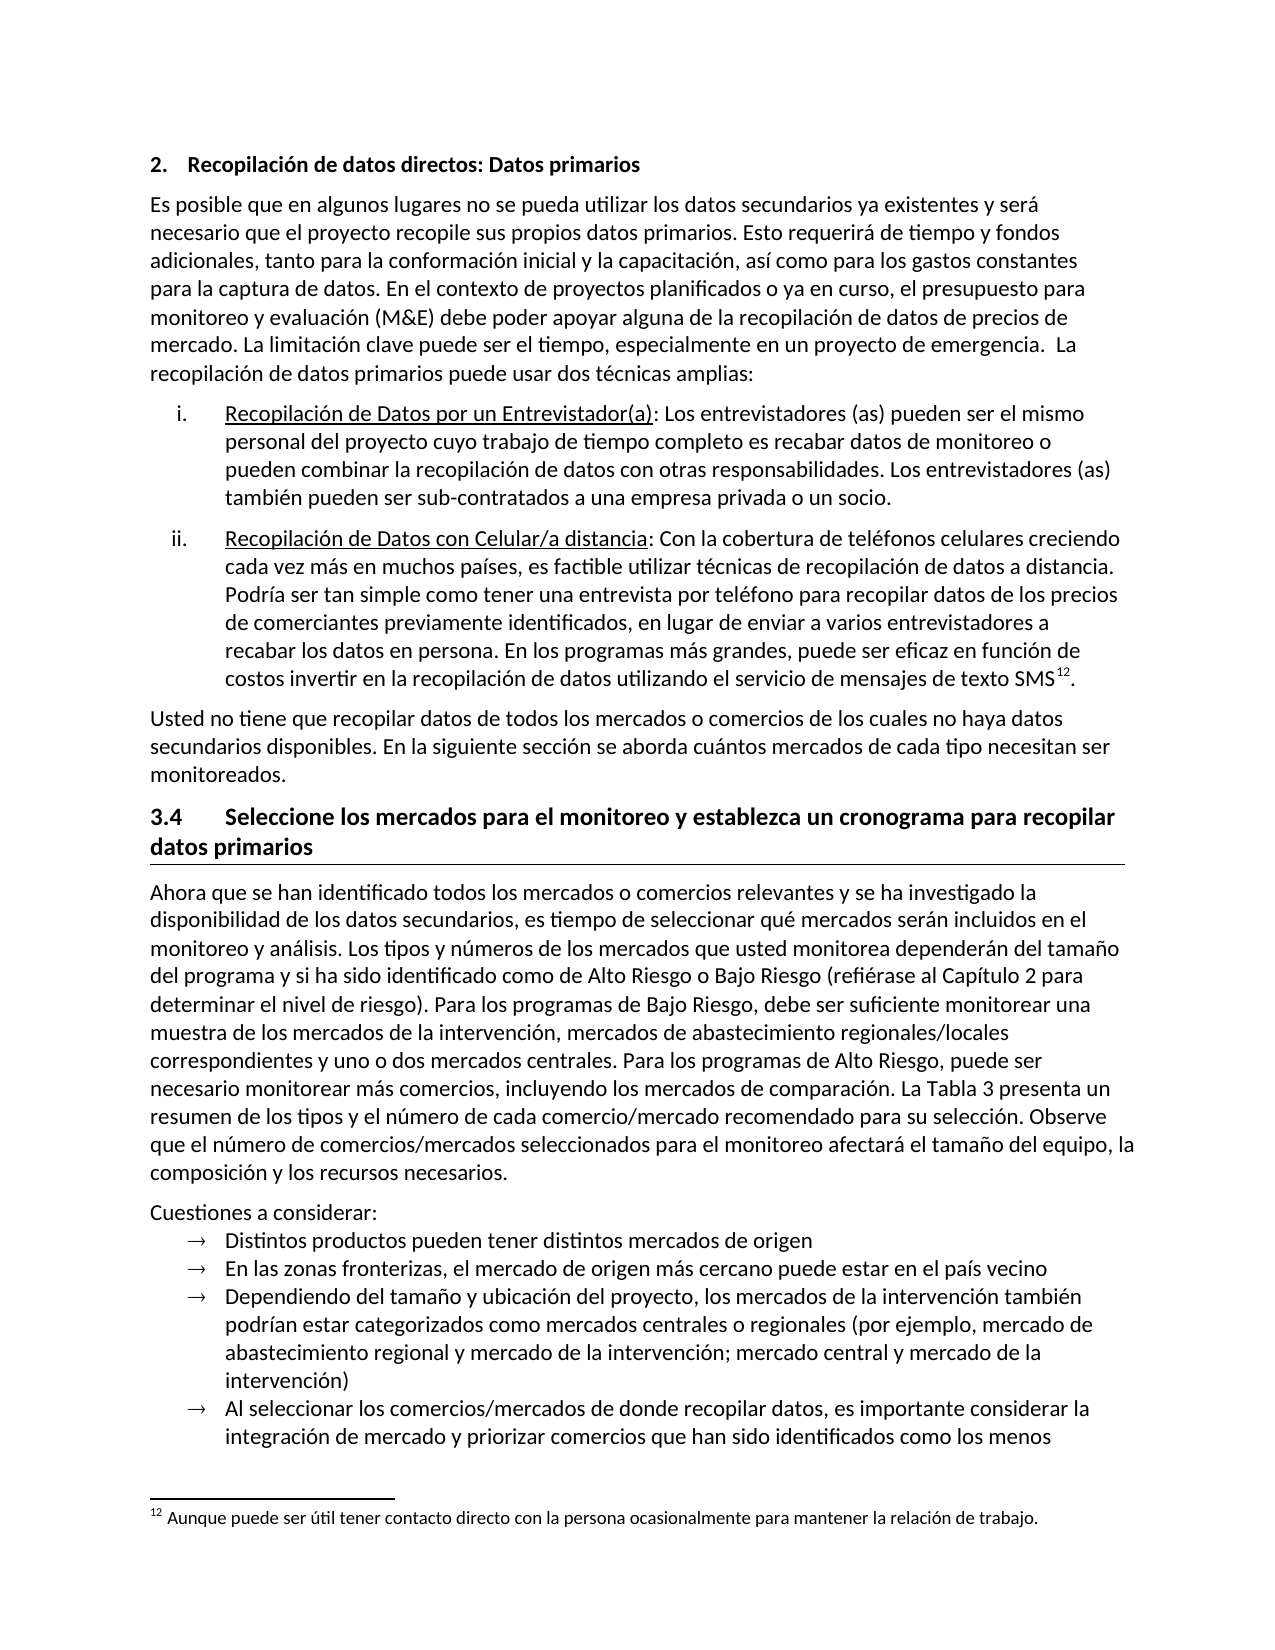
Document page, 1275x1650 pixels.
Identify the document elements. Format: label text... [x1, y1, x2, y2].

text Es posible que en algunos lugares no se pueda utilizar los datos secundarios ya existentes y será necesario que el proyecto recopile sus propios datos primarios. Esto requerirá de tiempo y fondos adicionales, tanto para la conformación inicial y la capacitación, así como para los gastos constantes para la captura de datos. En el contexto de proyectos planificados o ya en curso, el presupuesto para monitoreo y evaluación (M&E) debe poder apoyar alguna de la recopilación de datos de precios de mercado. La limitación clave puede ser el tiempo, especialmente en un proyecto de emergencia. La recopilación de datos primarios puede usar dos técnicas amplias: [150, 191, 1125, 387]
list Dependiendo del tamaño y ubicación del proyecto, los mercados de la intervención también podrían estar categorizados como mercados centrales o regionales (por ejemplo, mercado de abastecimiento regional y mercado de la intervención; mercado central y mercado de la intervención) [187, 1282, 1137, 1394]
list Distintos productos pueden tener distintos mercados de origen [187, 1226, 1137, 1254]
list En las zonas fronterizas, el mercado de origen más cercano puede estar en el país vecino [187, 1254, 1137, 1282]
list Recopilación de datos directos: Datos primarios [150, 150, 1125, 178]
list Recopilación de Datos con Celular/a distancia: Con la cobertura de teléfonos celulares creciendo cada vez más en muchos países, es factible utilizar técnicas de recopilación de datos a distancia. Podría ser tan simple como tener una entrevista por teléfono para recopilar datos de los precios de comerciantes previamente identificados, en lugar de enviar a varios entrevistadores a recabar los datos en persona. En los programas más grandes, puede ser eficaz en función de costos invertir en la recopilación de datos utilizando el servicio de mensajes de texto SMS. [187, 524, 1125, 692]
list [187, 1394, 1137, 1451]
text Ahora que se han identificado todos los mercados o comercios relevantes y se ha investigado la disponibilidad de los datos secundarios, es tiempo de seleccionar qué mercados serán incluidos en el monitoreo y análisis. Los tipos y números de los mercados que usted monitorea dependerán del tamaño del programa y si ha sido identificado como de Alto Riesgo o Bajo Riesgo (refiérase al Capítulo 2 para determinar el nivel de riesgo). Para los programas de Bajo Riesgo, debe ser suficiente monitorear una muestra de los mercados de la intervención, mercados de abastecimiento regionales/locales correspondientes y uno o dos mercados centrales. Para los programas de Alto Riesgo, puede ser necesario monitorear más comercios, incluyendo los mercados de comparación. La Tabla 3 presenta un resumen de los tipos y el número de cada comercio/mercado recomendado para su selección. Observe que el número de comercios/mercados seleccionados para el monitoreo afectará el tamaño del equipo, la composición y los recursos necesarios. [150, 878, 1137, 1186]
subtitle 3.4 Seleccione los mercados para el monitoreo y establezca un cronograma para recopilar datos primarios [150, 801, 1125, 864]
list Cuestiones a considerar: [150, 1198, 1137, 1226]
list Recopilación de Datos por un Entrevistador(a): Los entrevistadores (as) pueden ser el mismo personal del proyecto cuyo trabajo de tiempo completo es recabar datos de monitoreo o pueden combinar la recopilación de datos con otras responsabilidades. Los entrevistadores (as) también pueden ser sub-contratados a una empresa privada o un socio. [187, 399, 1125, 511]
text Usted no tiene que recopilar datos de todos los mercados o comercios de los cuales no haya datos secundarios disponibles. En la siguiente sección se aborda cuántos mercados de cada tipo necesitan ser monitoreados. [150, 704, 1125, 788]
